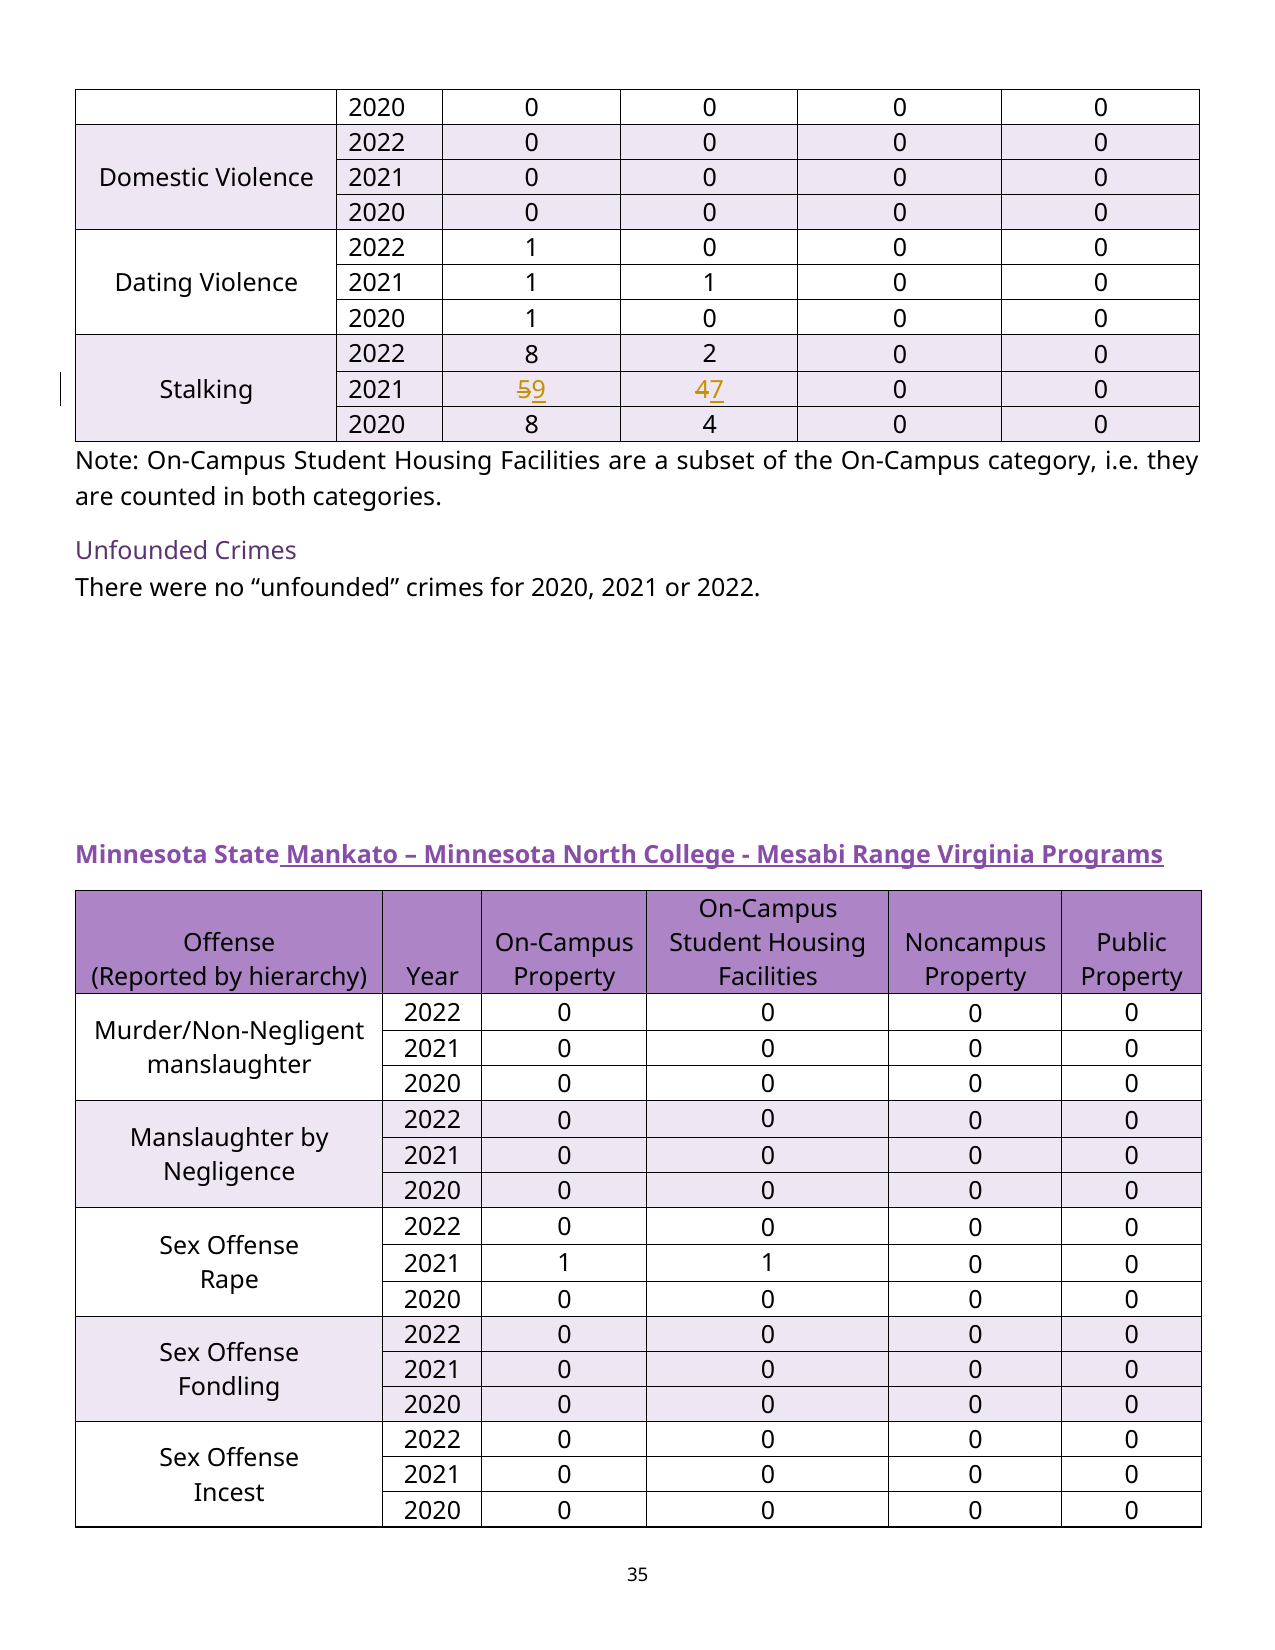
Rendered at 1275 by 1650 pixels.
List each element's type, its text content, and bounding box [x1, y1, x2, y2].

table_cell 0 [889, 1352, 1061, 1386]
table_cell 0 [482, 1208, 646, 1244]
table_cell Manslaughter by Negligence [76, 1101, 382, 1207]
table_cell 0 [889, 1422, 1061, 1456]
table_cell 0 [443, 125, 620, 159]
table_cell 2021 [383, 1457, 481, 1491]
table_cell 0 [798, 230, 1001, 264]
table_cell 1 [647, 1245, 888, 1281]
table_header Public Property [1062, 891, 1201, 993]
table_cell 0 [647, 1208, 888, 1244]
table_cell Dating Violence [76, 230, 336, 334]
table_cell 0 [621, 230, 797, 264]
table_cell 0 [1002, 160, 1199, 194]
table_cell 0 [482, 1101, 646, 1137]
table_cell 0 [482, 1031, 646, 1065]
table_cell 0 [482, 1282, 646, 1316]
table_cell 0 [1062, 1317, 1201, 1351]
table_cell 0 [798, 335, 1001, 371]
table_cell 0 [621, 90, 797, 124]
table_cell 2022 [383, 1208, 481, 1244]
table_cell 0 [443, 195, 620, 229]
table_cell 0 [1062, 1282, 1201, 1316]
table_cell [443, 372, 620, 406]
table_cell 0 [1062, 1245, 1201, 1281]
table_cell 0 [443, 160, 620, 194]
table_cell 0 [647, 1138, 888, 1172]
table_cell 0 [798, 265, 1001, 299]
table_cell 0 [482, 1352, 646, 1386]
table_cell 0 [1062, 1031, 1201, 1065]
table_cell 0 [647, 1031, 888, 1065]
table_cell 0 [1062, 994, 1201, 1030]
table_cell 0 [482, 1173, 646, 1207]
table_cell 0 [482, 1457, 646, 1491]
table_cell 2020 [383, 1387, 481, 1421]
table_cell 0 [798, 90, 1001, 124]
table_cell 2020 [383, 1492, 481, 1526]
table_cell 8 [443, 407, 620, 441]
table_cell 1 [443, 300, 620, 334]
table_cell 0 [647, 1352, 888, 1386]
table_cell 0 [482, 1387, 646, 1421]
table_cell Sex Offense Fondling [76, 1317, 382, 1421]
table_cell 0 [1062, 1352, 1201, 1386]
table_cell 0 [1002, 125, 1199, 159]
table_cell 0 [647, 1066, 888, 1100]
table_cell 2022 [383, 1422, 481, 1456]
table_cell 0 [889, 1245, 1061, 1281]
table_cell 2020 [383, 1066, 481, 1100]
table_cell Murder/Non-Negligent manslaughter [76, 994, 382, 1100]
table_cell 0 [798, 407, 1001, 441]
table_cell 2022 [337, 230, 442, 264]
table_cell 0 [1062, 1422, 1201, 1456]
table_cell 0 [889, 1492, 1061, 1526]
table_cell Sex Offense Incest [76, 1422, 382, 1526]
table_cell 0 [1062, 1066, 1201, 1100]
table_cell 0 [482, 1492, 646, 1526]
table_cell 0 [621, 125, 797, 159]
table_cell 0 [1002, 230, 1199, 264]
table_cell 2020 [337, 407, 442, 441]
table_cell 0 [889, 1208, 1061, 1244]
table_cell 2020 [337, 90, 442, 124]
subtitle Unfounded Crimes [75, 532, 1200, 567]
table_cell 0 [798, 372, 1001, 406]
table_cell 0 [889, 1173, 1061, 1207]
table_cell 2022 [337, 335, 442, 371]
table_cell 0 [647, 1492, 888, 1526]
table_cell 2021 [383, 1031, 481, 1065]
table_cell 0 [647, 1282, 888, 1316]
table_cell 0 [647, 1387, 888, 1421]
table_cell 0 [798, 300, 1001, 334]
table_cell 0 [1062, 1101, 1201, 1137]
table_cell 1 [482, 1245, 646, 1281]
table_cell 4 [621, 407, 797, 441]
table_cell 2020 [383, 1173, 481, 1207]
table_cell 2021 [383, 1138, 481, 1172]
table_cell 0 [889, 1317, 1061, 1351]
table_cell 0 [647, 1317, 888, 1351]
table_cell 2021 [383, 1245, 481, 1281]
table_cell 0 [1002, 265, 1199, 299]
table_cell 2020 [337, 195, 442, 229]
table_cell 2022 [383, 1317, 481, 1351]
table_cell 1 [443, 230, 620, 264]
table_cell [621, 372, 797, 406]
table_cell 1 [621, 265, 797, 299]
table_cell 2 [621, 335, 797, 371]
table_cell 0 [482, 994, 646, 1030]
table_cell 2021 [383, 1352, 481, 1386]
table_cell 0 [1062, 1492, 1201, 1526]
table_cell 2021 [337, 265, 442, 299]
table_header On-Campus Student Housing Facilities [647, 891, 888, 993]
table_cell 0 [1002, 300, 1199, 334]
table_cell 0 [1002, 335, 1199, 371]
table_cell 0 [1002, 195, 1199, 229]
table_cell 0 [482, 1422, 646, 1456]
table_cell 0 [889, 1387, 1061, 1421]
table_cell 0 [647, 994, 888, 1030]
table_cell 0 [482, 1317, 646, 1351]
text There were no “unfounded” crimes for 2020, 2021 or 2022. [75, 569, 1200, 603]
table_cell 0 [482, 1138, 646, 1172]
table_cell 0 [889, 1138, 1061, 1172]
table_cell 0 [1002, 407, 1199, 441]
table_cell 1 [443, 265, 620, 299]
text Minnesota State Mankato – Minnesota North College - Mesabi Range Virginia Programs [75, 836, 1200, 871]
table_header Offense (Reported by hierarchy) [76, 891, 382, 993]
table_cell 0 [1062, 1208, 1201, 1244]
table_cell 0 [621, 195, 797, 229]
table_cell 0 [647, 1457, 888, 1491]
table_cell 2022 [337, 125, 442, 159]
table_cell 0 [889, 1457, 1061, 1491]
table_cell 0 [1062, 1387, 1201, 1421]
table_cell 0 [621, 160, 797, 194]
table_cell 2020 [383, 1282, 481, 1316]
table_cell 0 [798, 195, 1001, 229]
table_cell 0 [621, 300, 797, 334]
text Note: On-Campus Student Housing Facilities are a subset of the On-Campus category, i.e. they are counted in both categories. [75, 442, 1200, 513]
table_cell 0 [647, 1422, 888, 1456]
table_cell 2022 [383, 994, 481, 1030]
table_cell 0 [1062, 1173, 1201, 1207]
table_cell 8 [443, 335, 620, 371]
table_cell 0 [798, 125, 1001, 159]
table_cell 2022 [383, 1101, 481, 1137]
table_cell 0 [889, 1282, 1061, 1316]
table_cell 0 [798, 160, 1001, 194]
table_cell 0 [482, 1066, 646, 1100]
table_cell 2021 [337, 372, 442, 406]
table_cell 0 [647, 1101, 888, 1137]
table_cell 0 [1062, 1457, 1201, 1491]
table_cell 0 [889, 1066, 1061, 1100]
table_header Year [383, 891, 481, 993]
table_cell 0 [1062, 1138, 1201, 1172]
table_cell 0 [889, 994, 1061, 1030]
table_cell 0 [647, 1173, 888, 1207]
table_cell Domestic Violence [76, 125, 336, 229]
table_cell Sex Offense Rape [76, 1208, 382, 1316]
table_cell 0 [889, 1031, 1061, 1065]
table_cell 0 [1002, 372, 1199, 406]
table_header On-Campus Property [482, 891, 646, 993]
table_cell 0 [889, 1101, 1061, 1137]
table_cell 0 [443, 90, 620, 124]
table_cell 2021 [337, 160, 442, 194]
table_cell 2020 [337, 300, 442, 334]
table_header Noncampus Property [889, 891, 1061, 993]
table_cell Stalking [76, 335, 336, 441]
table_cell 0 [1002, 90, 1199, 124]
